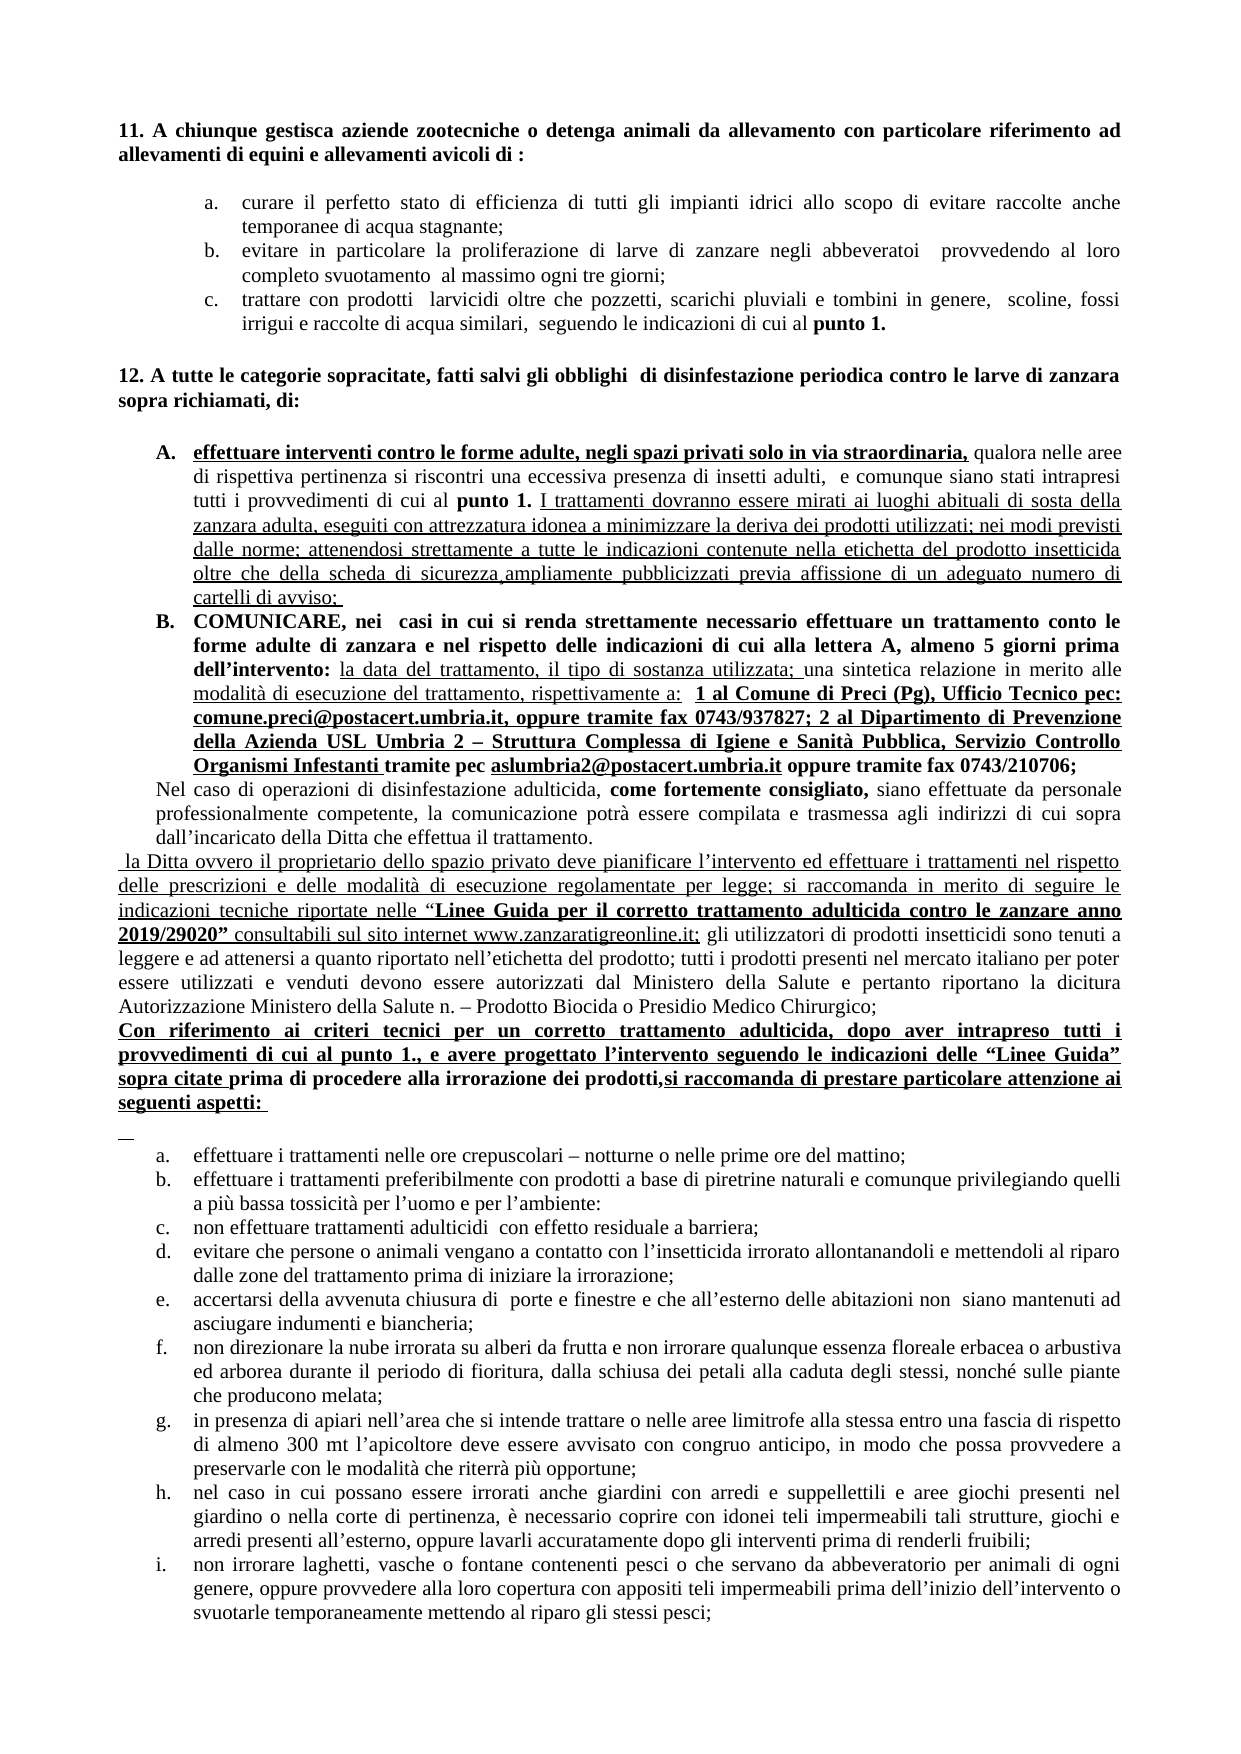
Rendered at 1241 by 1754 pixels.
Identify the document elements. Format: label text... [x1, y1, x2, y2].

text 12. A tutte le categorie sopracitate, fatti salvi gli obblighi di disinfestazione periodica contro le larve di zanzara sopra richiamati, di: [118, 363, 1122, 412]
list non effettuare trattamenti adulticidi con effetto residuale a barriera; [156, 1215, 1122, 1239]
text la Ditta ovvero il proprietario dello spazio privato deve pianificare l’intervento ed effettuare i trattamenti nel rispetto delle prescrizioni e delle modalità di esecuzione regolamentate per legge; si raccomanda in merito di seguire le indicazioni tecniche riportate nelle “Linee Guida per il corretto trattamento adulticida contro le zanzare anno 2019/29020” consultabili sul sito internet www.zanzaratigreonline.it; gli utilizzatori di prodotti insetticidi sono tenuti a leggere e ad attenersi a quanto riportato nell’etichetta del prodotto; tutti i prodotti presenti nel mercato italiano per poter essere utilizzati e venduti devono essere autorizzati dal Ministero della Salute e pertanto riportano la dicitura Autorizzazione Ministero della Salute n. – Prodotto Biocida o Presidio Medico Chirurgico; [118, 849, 1122, 918]
list non direzionare la nube irrorata su alberi da frutta e non irrorare qualunque essenza floreale erbacea o arbustiva ed arborea durante il periodo di fioritura, dalla schiusa dei petali alla caduta degli stessi, nonché sulle piante che producono melata; [156, 1335, 1122, 1407]
text Con riferimento ai criteri tecnici per un corretto trattamento adulticida, dopo aver intrapreso tutti i provvedimenti di cui al punto 1., e avere progettato l’intervento seguendo le indicazioni delle “Linee Guida” sopra citate prima di procedere alla irrorazione dei prodotti,si raccomanda di prestare particolare attenzione ai seguenti aspetti: [118, 1040, 1122, 1114]
list effettuare interventi contro le forme adulte, negli spazi privati solo in via straordinaria, qualora nelle aree di rispettiva pertinenza si riscontri una eccessiva presenza di insetti adulti, e comunque siano stati intrapresi tutti i provvedimenti di cui al punto 1. I trattamenti dovranno essere mirati ai luoghi abituali di sosta della zanzara adulta, eseguiti con attrezzatura idonea a minimizzare la deriva dei prodotti utilizzati; nei modi previsti dalle norme; attenendosi strettamente a tutte le indicazioni contenute nella etichetta del prodotto insetticida oltre che della scheda di sicurezza¸ampliamente pubblicizzati previa affissione di un adeguato numero di cartelli di avviso; [156, 440, 1122, 609]
list effettuare i trattamenti nelle ore crepuscolari – notturne o nelle prime ore del mattino; [156, 1143, 1122, 1167]
text la Ditta ovvero il proprietario dello spazio privato deve pianificare l’intervento ed effettuare i trattamenti nel rispetto delle prescrizioni e delle modalità di esecuzione regolamentate per legge; si raccomanda in merito di seguire le indicazioni tecniche riportate nelle “Linee Guida per il corretto trattamento adulticida contro le zanzare anno 2019/29020” consultabili sul sito internet www.zanzaratigreonline.it; gli utilizzatori di prodotti insetticidi sono tenuti a leggere e ad attenersi a quanto riportato nell’etichetta del prodotto; tutti i prodotti presenti nel mercato italiano per poter essere utilizzati e venduti devono essere autorizzati dal Ministero della Salute e pertanto riportano la dicitura Autorizzazione Ministero della Salute n. – Prodotto Biocida o Presidio Medico Chirurgico; [118, 920, 1122, 1018]
list accertarsi della avvenuta chiusura di porte e finestre e che all’esterno delle abitazioni non siano mantenuti ad asciugare indumenti e biancheria; [156, 1287, 1122, 1335]
list evitare in particolare la proliferazione di larve di zanzare negli abbeveratoi provvedendo al loro completo svuotamento al massimo ogni tre giorni; [204, 238, 1122, 287]
list in presenza di apiari nell’area che si intende trattare o nelle aree limitrofe alla stessa entro una fascia di rispetto di almeno 300 mt l’apicoltore deve essere avvisato con congruo anticipo, in modo che possa provvedere a preservarle con le modalità che riterrà più opportune; [156, 1407, 1122, 1480]
list nel caso in cui possano essere irrorati anche giardini con arredi e suppellettili e aree giochi presenti nel giardino o nella corte di pertinenza, è necessario coprire con idonei teli impermeabili tali strutture, giochi e arredi presenti all’esterno, oppure lavarli accuratamente dopo gli interventi prima di renderli fruibili; [156, 1480, 1122, 1552]
list non irrorare laghetti, vasche o fontane contenenti pesci o che servano da abbeveratorio per animali di ogni genere, oppure provvedere alla loro copertura con appositi teli impermeabili prima dell’inizio dell’intervento o svuotarle temporaneamente mettendo al riparo gli stessi pesci; [156, 1552, 1122, 1624]
list curare il perfetto stato di efficienza di tutti gli impianti idrici allo scopo di evitare raccolte anche temporanee di acqua stagnante; [204, 190, 1122, 238]
text 11. A chiunque gestisca aziende zootecniche o detenga animali da allevamento con particolare riferimento ad allevamenti di equini e allevamenti avicoli di : [118, 118, 1122, 166]
list effettuare i trattamenti preferibilmente con prodotti a base di piretrine naturali e comunque privilegiando quelli a più bassa tossicità per l’uomo e per l’ambiente: [156, 1167, 1122, 1215]
text Con riferimento ai criteri tecnici per un corretto trattamento adulticida, dopo aver intrapreso tutti i provvedimenti di cui al punto 1., e avere progettato l’intervento seguendo le indicazioni delle “Linee Guida” sopra citate prima di procedere alla irrorazione dei prodotti,si raccomanda di prestare particolare attenzione ai seguenti aspetti: [118, 1018, 1122, 1039]
list evitare che persone o animali vengano a contatto con l’insetticida irrorato allontanandoli e mettendoli al riparo dalle zone del trattamento prima di iniziare la irrorazione; [156, 1239, 1122, 1287]
text Nel caso di operazioni di disinfestazione adulticida, come fortemente consigliato, siano effettuate da personale professionalmente competente, la comunicazione potrà essere compilata e trasmessa agli indirizzi di cui sopra dall’incaricato della Ditta che effettua il trattamento. [156, 777, 1122, 849]
list COMUNICARE, nei casi in cui si renda strettamente necessario effettuare un trattamento conto le forme adulte di zanzara e nel rispetto delle indicazioni di cui alla lettera A, almeno 5 giorni prima dell’intervento: la data del trattamento, il tipo di sostanza utilizzata; una sintetica relazione in merito alle modalità di esecuzione del trattamento, rispettivamente a: 1 al Comune di Preci (Pg), Ufficio Tecnico pec: comune.preci@postacert.umbria.it, oppure tramite fax 0743/937827; 2 al Dipartimento di Prevenzione della Azienda USL Umbria 2 – Struttura Complessa di Igiene e Sanità Pubblica, Servizio Controllo Organismi Infestanti tramite pec aslumbria2@postacert.umbria.it oppure tramite fax 0743/210706; [156, 609, 1122, 777]
